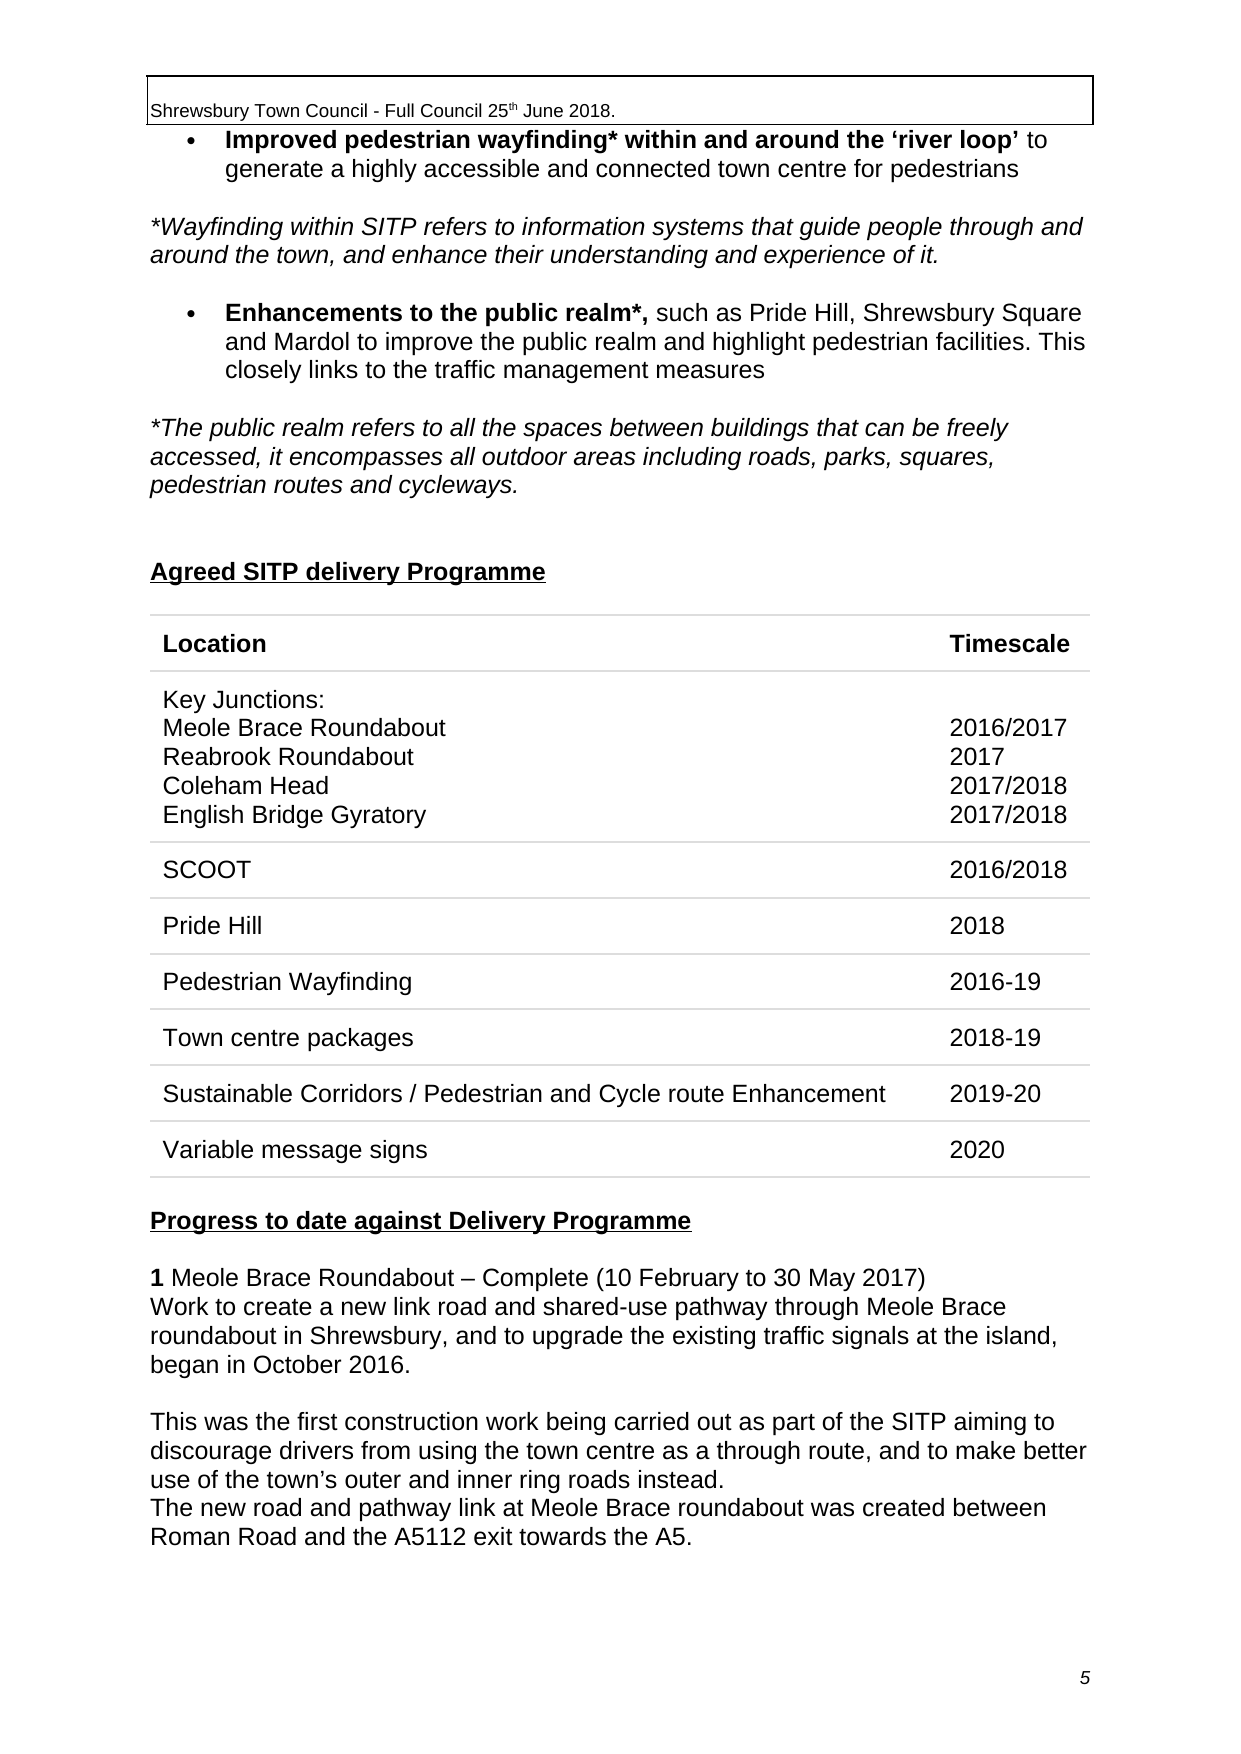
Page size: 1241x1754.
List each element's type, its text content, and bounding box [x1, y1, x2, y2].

text 1 Meole Brace Roundabout – Complete (10 February to 30 May 2017) [150, 1263, 1090, 1292]
table_cell 2019-20 [937, 1066, 1090, 1120]
text *The public realm refers to all the spaces between buildings that can be freely accessed, it encompasses all outdoor areas including roads, parks, squares, pedestrian routes and cycleways. [150, 413, 1090, 499]
table_header Timescale [937, 616, 1090, 670]
table_cell SCOOT [150, 843, 937, 897]
table_cell 2018-19 [937, 1010, 1090, 1064]
text Agreed SITP delivery Programme [150, 557, 1090, 585]
list Improved pedestrian wayfinding* within and around the ‘river loop’ to generate a highly accessible and connected town centre for pedestrians [187, 125, 1090, 183]
text Work to create a new link road and shared-use pathway through Meole Brace roundabout in Shrewsbury, and to upgrade the existing traffic signals at the island, began in October 2016. [150, 1292, 1090, 1378]
list Enhancements to the public realm*, such as Pride Hill, Shrewsbury Square and Mardol to improve the public realm and highlight pedestrian facilities. This closely links to the traffic management measures [187, 298, 1090, 384]
table_header Location [150, 616, 937, 670]
text The new road and pathway link at Meole Brace roundabout was created between Roman Road and the A5112 exit towards the A5. [150, 1493, 1090, 1551]
table_cell Town centre packages [150, 1010, 937, 1064]
text *Wayfinding within SITP refers to information systems that guide people through and around the town, and enhance their understanding and experience of it. [150, 212, 1090, 269]
table_cell Pedestrian Wayfinding [150, 955, 937, 1008]
table_cell Key Junctions: Meole Brace Roundabout Reabrook Roundabout Coleham Head English Bridge Gyratory [150, 672, 937, 841]
table_cell 2016/2017 2017 2017/2018 2017/2018 [937, 672, 1090, 841]
table_cell 2020 [937, 1122, 1090, 1176]
text Progress to date against Delivery Programme [150, 1206, 1090, 1235]
text This was the first construction work being carried out as part of the SITP aiming to discourage drivers from using the town centre as a through route, and to make better use of the town’s outer and inner ring roads instead. [150, 1407, 1090, 1493]
table_cell Pride Hill [150, 899, 937, 952]
table_cell 2016-19 [937, 955, 1090, 1008]
table_cell Sustainable Corridors / Pedestrian and Cycle route Enhancement [150, 1066, 937, 1120]
table_cell Variable message signs [150, 1122, 937, 1176]
table_cell 2016/2018 [937, 843, 1090, 897]
table_cell 2018 [937, 899, 1090, 952]
